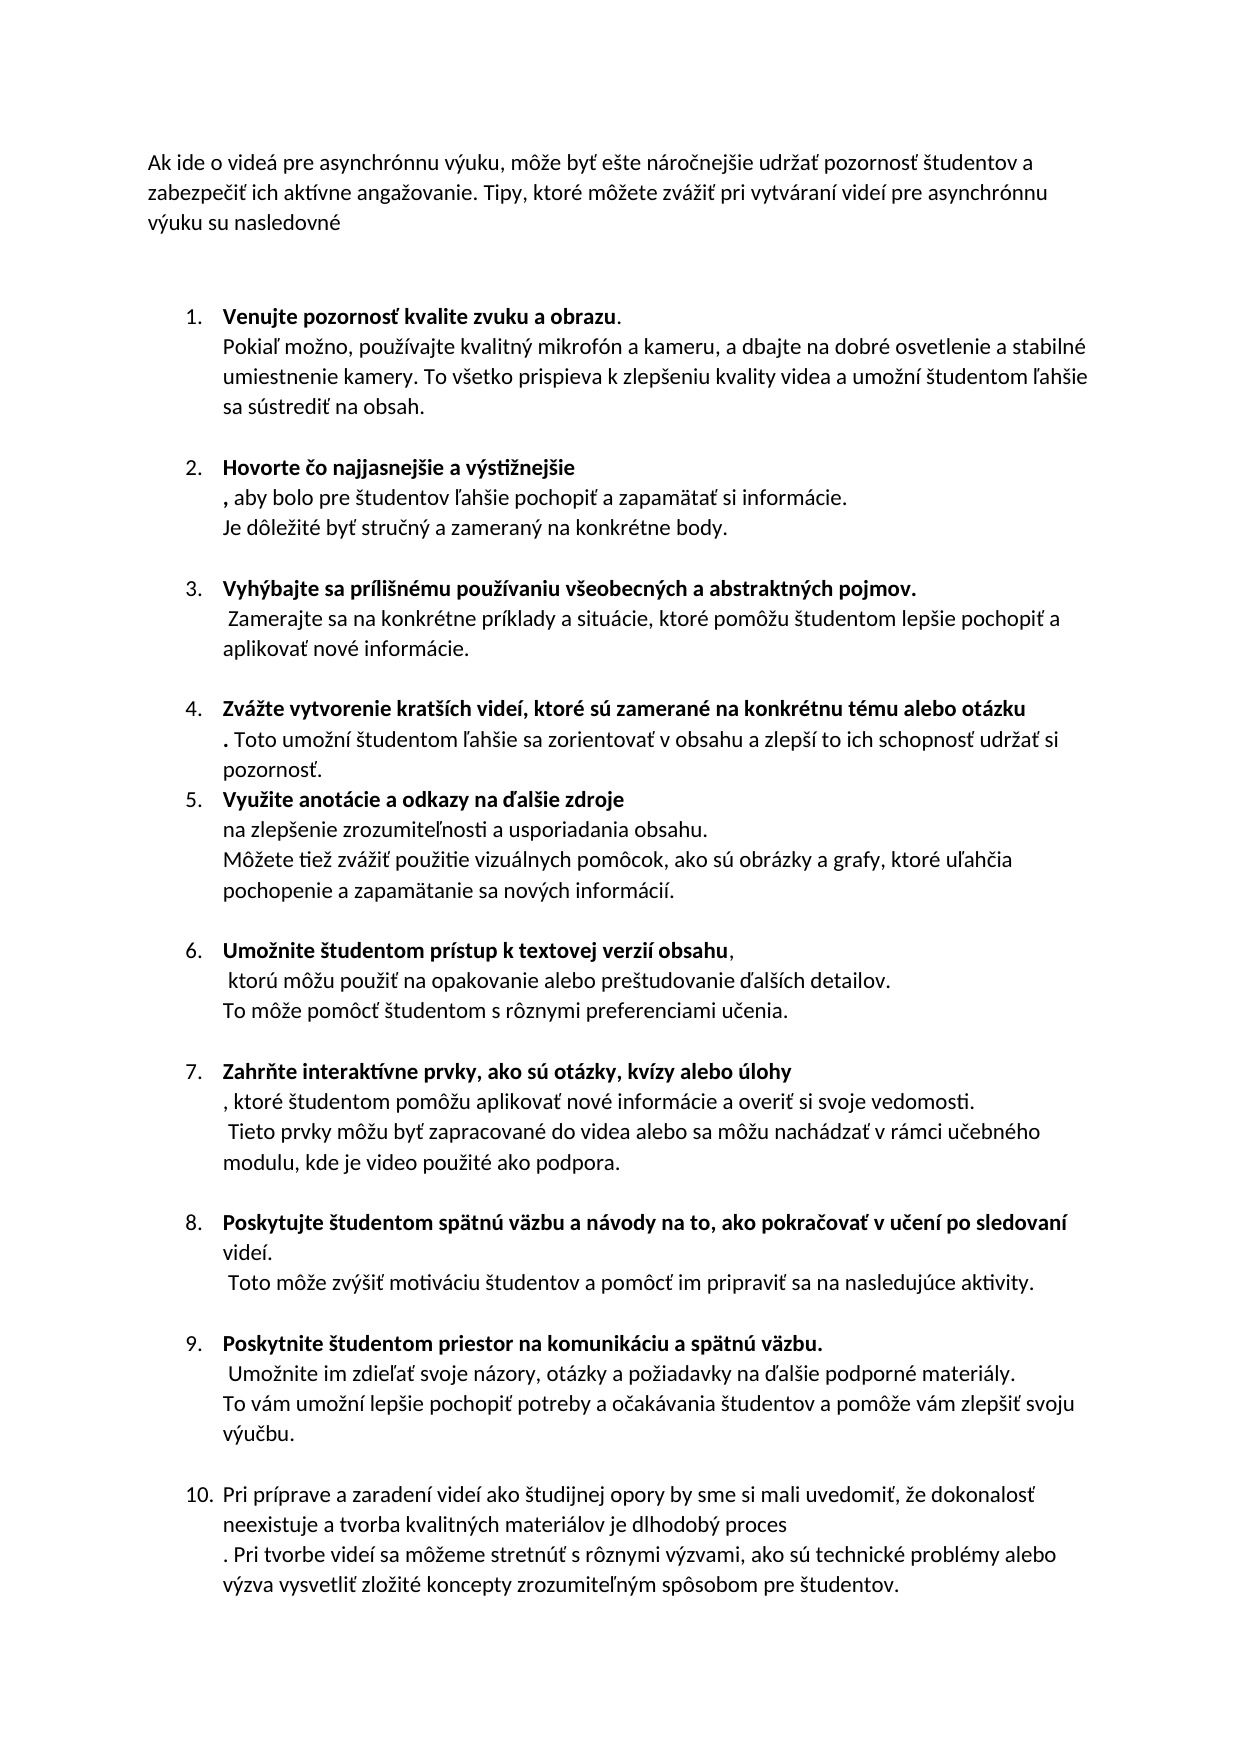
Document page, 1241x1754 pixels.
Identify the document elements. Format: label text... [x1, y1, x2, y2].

list Môžete tiež zvážiť použitie vizuálnych pomôcok, ako sú obrázky a grafy, ktoré uľahčia pochopenie a zapamätanie sa nových informácií. [223, 846, 1093, 904]
list Zahrňte interaktívne prvky, ako sú otázky, kvízy alebo úlohy [185, 1057, 1093, 1085]
list . Pri tvorbe videí sa môžeme stretnúť s rôznymi výzvami, ako sú technické problémy alebo výzva vysvetliť zložité koncepty zrozumiteľným spôsobom pre študentov. [223, 1540, 1093, 1598]
list . Toto umožní študentom ľahšie sa zorientovať v obsahu a zlepší to ich schopnosť udržať si pozornosť. [223, 725, 1093, 783]
list , aby bolo pre študentov ľahšie pochopiť a zapamätať si informácie. [223, 483, 1093, 511]
list Tieto prvky môžu byť zapracované do videa alebo sa môžu nachádzať v rámci učebného modulu, kde je video použité ako podpora. [223, 1117, 1093, 1176]
list Poskytujte študentom spätnú väzbu a návody na to, ako pokračovať v učení po sledovaní videí. [185, 1208, 1093, 1266]
list Vyhýbajte sa prílišnému používaniu všeobecných a abstraktných pojmov. [185, 574, 1093, 602]
list Je dôležité byť stručný a zameraný na konkrétne body. [223, 513, 1093, 541]
list Pri príprave a zaradení videí ako študijnej opory by sme si mali uvedomiť, že dokonalosť neexistuje a tvorba kvalitných materiálov je dlhodobý proces [185, 1480, 1093, 1538]
list , ktoré študentom pomôžu aplikovať nové informácie a overiť si svoje vedomosti. [223, 1087, 1093, 1115]
list na zlepšenie zrozumiteľnosti a usporiadania obsahu. [223, 815, 1093, 843]
list Poskytnite študentom priestor na komunikáciu a spätnú väzbu. [185, 1329, 1093, 1357]
list Hovorte čo najjasnejšie a výstižnejšie [185, 453, 1093, 481]
list Toto môže zvýšiť motiváciu študentov a pomôcť im pripraviť sa na nasledujúce aktivity. [223, 1268, 1093, 1296]
list ktorú môžu použiť na opakovanie alebo preštudovanie ďalších detailov. [223, 966, 1093, 994]
list Venujte pozornosť kvalite zvuku a obrazu. [185, 302, 1093, 330]
list Umožnite im zdieľať svoje názory, otázky a požiadavky na ďalšie podporné materiály. [223, 1359, 1093, 1387]
list To vám umožní lepšie pochopiť potreby a očakávania študentov a pomôže vám zlepšiť svoju výučbu. [223, 1389, 1093, 1447]
list Zvážte vytvorenie kratších videí, ktoré sú zamerané na konkrétnu tému alebo otázku [185, 694, 1093, 722]
text Ak ide o videá pre asynchrónnu výuku, môže byť ešte náročnejšie udržať pozornosť študentov a zabezpečiť ich aktívne angažovanie. Tipy, ktoré môžete zvážiť pri vytváraní videí pre asynchrónnu výuku su nasledovné [148, 148, 1093, 236]
list Využite anotácie a odkazy na ďalšie zdroje [185, 785, 1093, 813]
list Zamerajte sa na konkrétne príklady a situácie, ktoré pomôžu študentom lepšie pochopiť a aplikovať nové informácie. [223, 604, 1093, 662]
list Pokiaľ možno, používajte kvalitný mikrofón a kameru, a dbajte na dobré osvetlenie a stabilné umiestnenie kamery. To všetko prispieva k zlepšeniu kvality videa a umožní študentom ľahšie sa sústrediť na obsah. [223, 332, 1093, 420]
list Umožnite študentom prístup k textovej verzií obsahu, [185, 936, 1093, 964]
list To môže pomôcť študentom s rôznymi preferenciami učenia. [223, 997, 1093, 1024]
